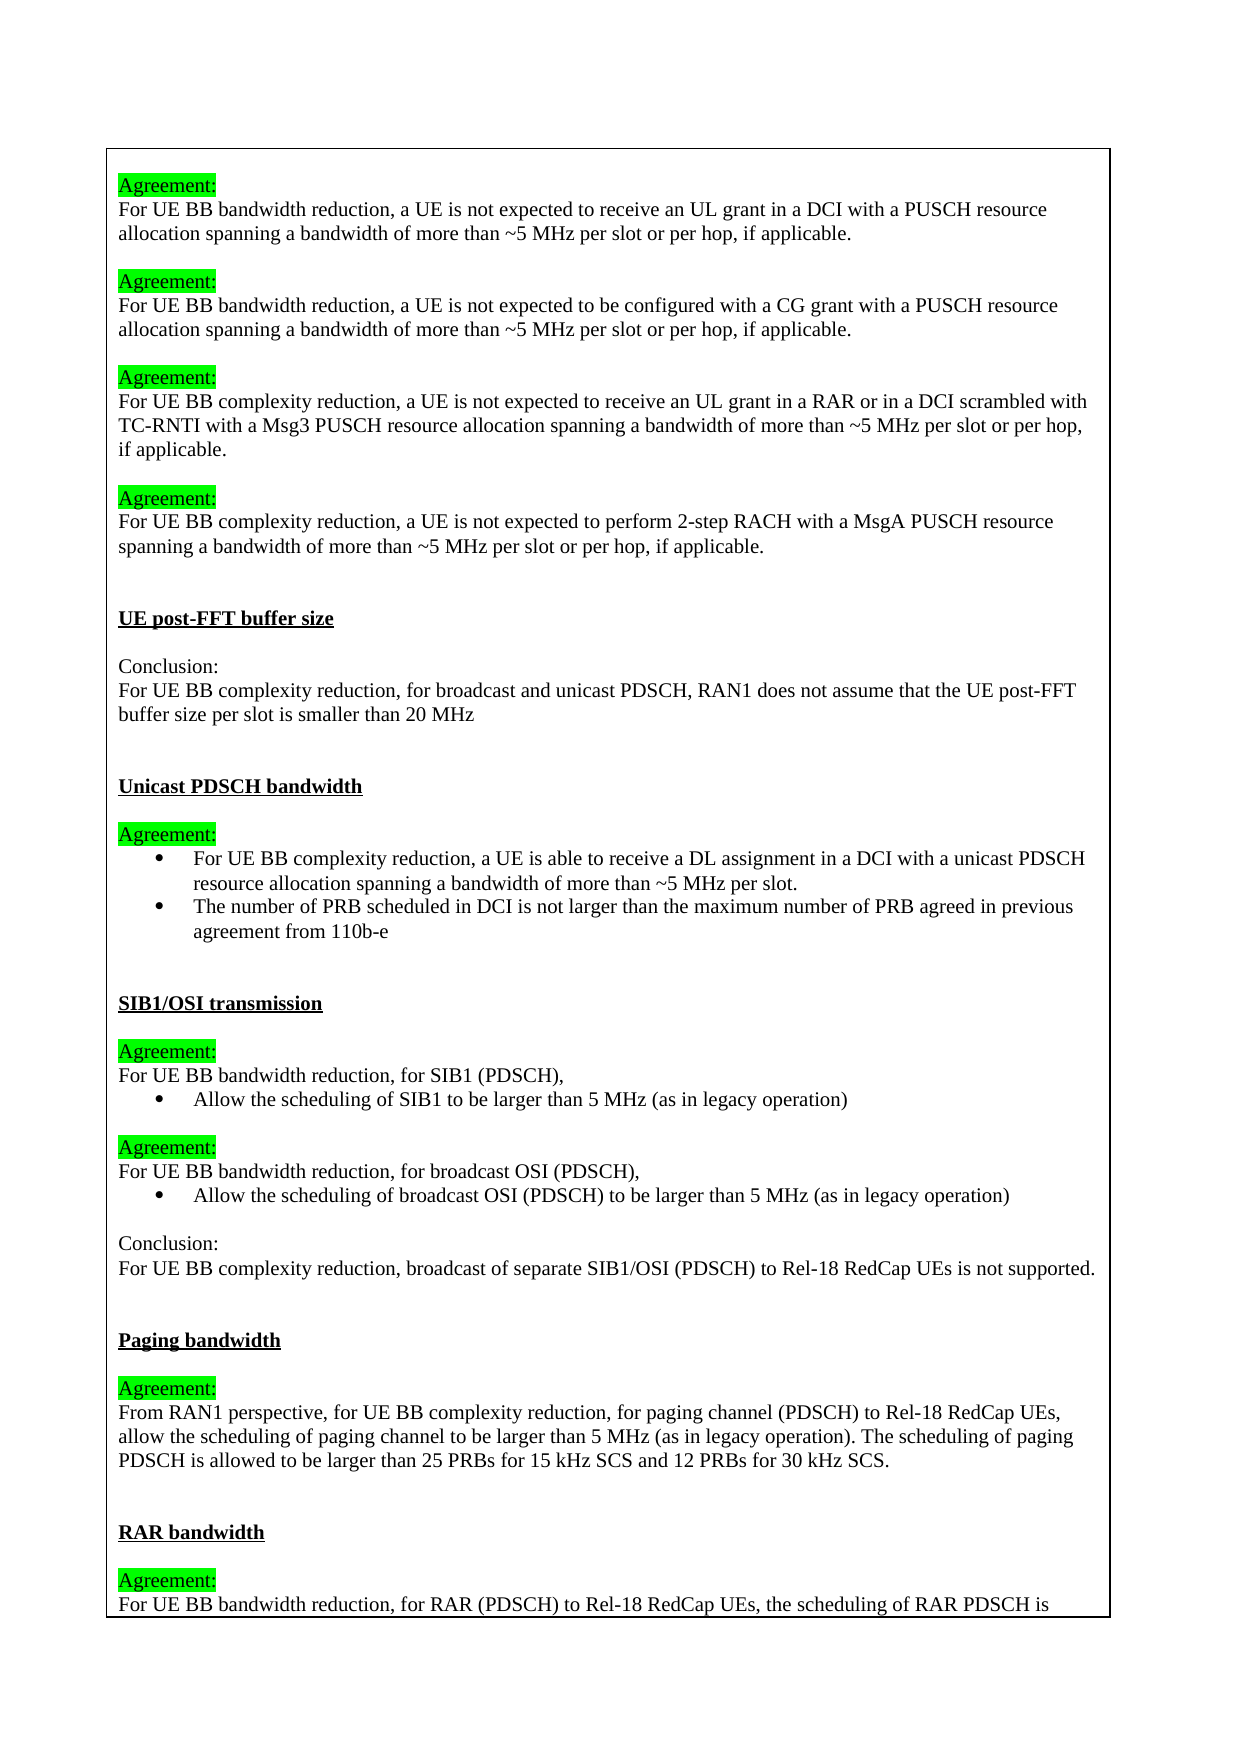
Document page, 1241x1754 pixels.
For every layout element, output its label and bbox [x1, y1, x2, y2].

table_header [107, 149, 1109, 1616]
